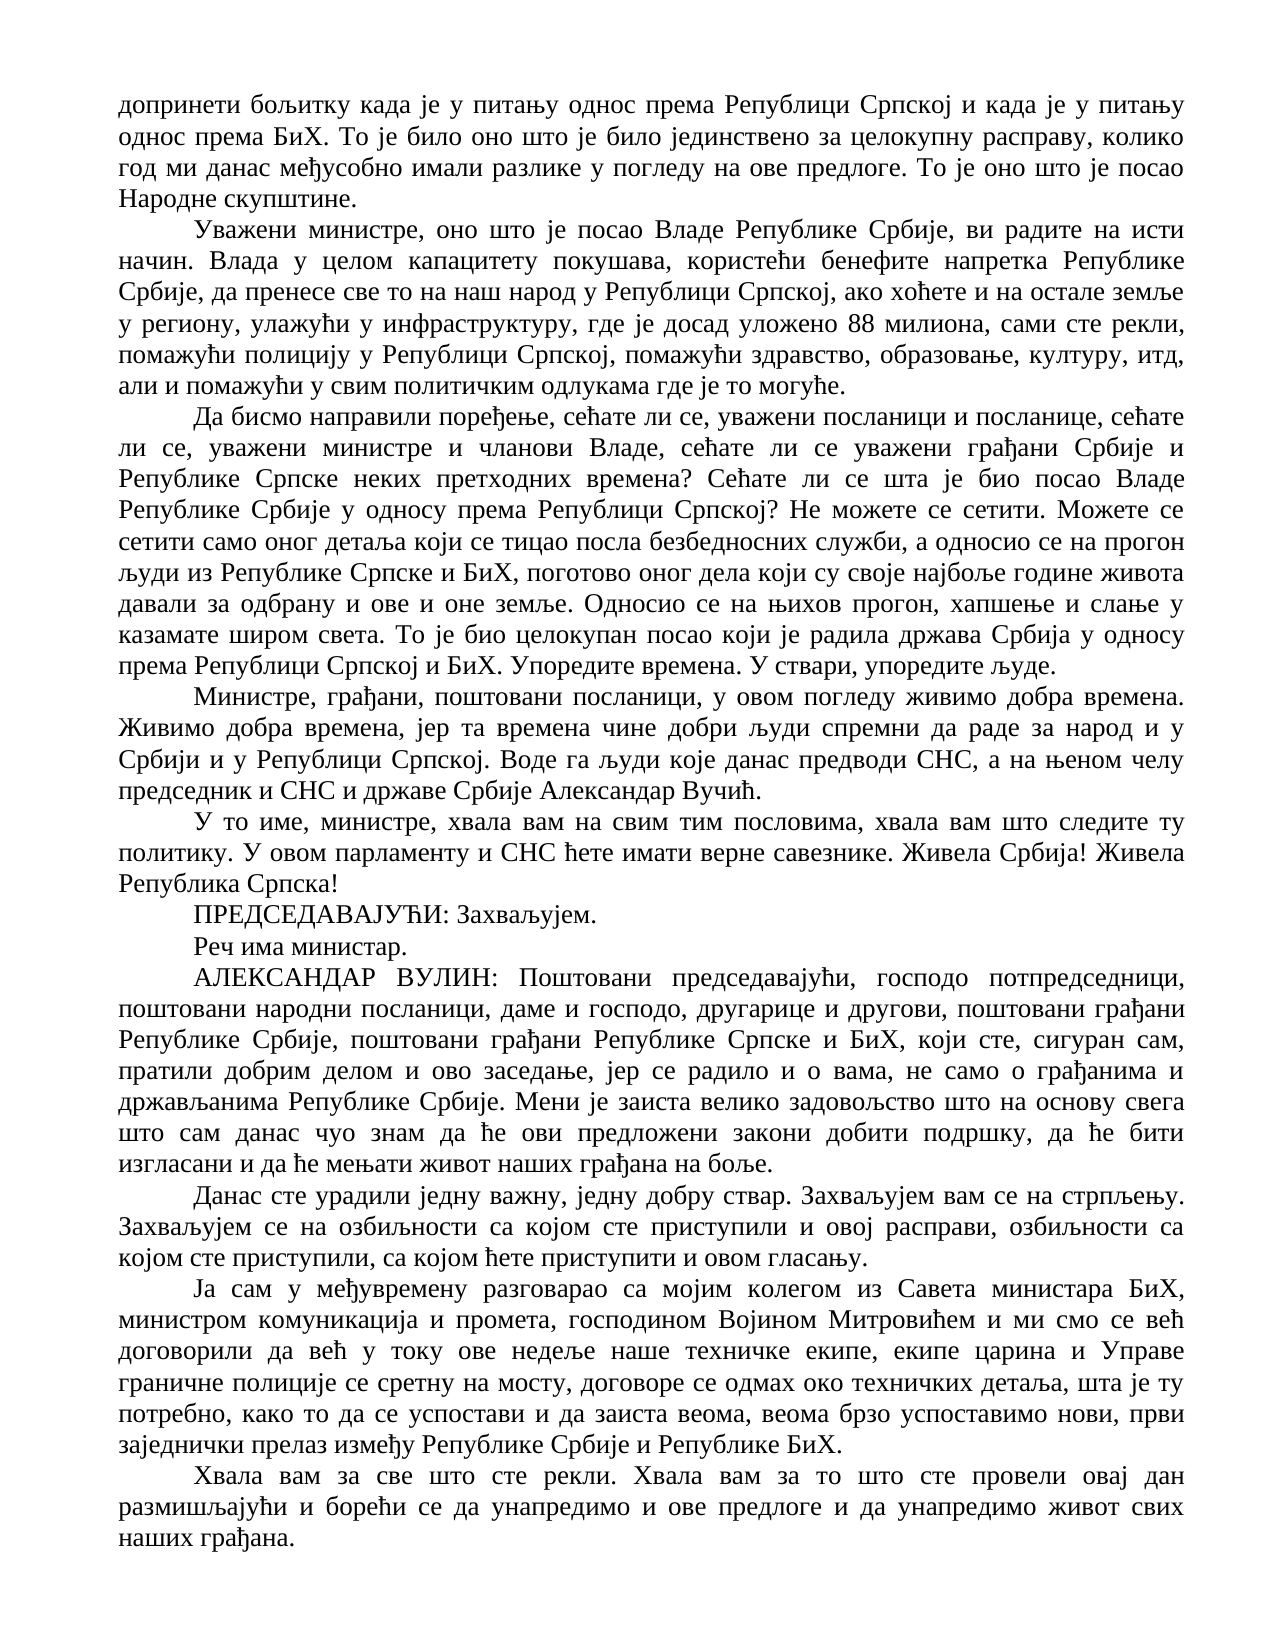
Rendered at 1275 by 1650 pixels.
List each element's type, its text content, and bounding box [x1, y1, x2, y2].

text Хвала вам за све што сте рекли. Хвала вам за то што сте провели овај дан размишљајући и борећи се да унапредимо и ове предлоге и да унапредимо живот свих наших грађана. [118, 1459, 1186, 1552]
text У то име, министре, хвала вам на свим тим пословима, хвала вам што следите ту политику. У овом парламенту и СНС ћете имати верне савезнике. Живела Србија! Живела Република Српска! [118, 805, 1186, 898]
text ПРЕДСЕДАВАЈУЋИ: Захваљујем. [118, 898, 1186, 929]
text Министре, грађани, поштовани посланици, у овом погледу живимо добра времена. Живимо добра времена, јер та времена чине добри људи спремни да раде за народ и у Србији и у Републици Српској. Воде га људи које данас предводи СНС, а на њеном челу председник и СНС и државе Србије Александар Вучић. [118, 680, 1186, 805]
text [118, 89, 1186, 213]
text АЛЕКСАНДАР ВУЛИН: Поштовани председавајући, господо потпредседници, поштовани народни посланици, даме и господо, другарице и другови, поштовани грађани Републике Србије, поштовани грађани Републике Српске и БиХ, који сте, сигуран сам, пратили добрим делом и ово заседање, јер се радило и о вама, не само о грађанима и држављанима Републике Србије. Мени је заиста велико задовољство што на основу свега што сам данас чуо знам да ће ови предложени закони добити подршку, да ће бити изгласани и да ће мењати живот наших грађана на боље. [118, 961, 1186, 1179]
text Реч има министар. [118, 929, 1186, 961]
text Ја сам у међувремену разговарао са мојим колегом из Савета министара БиХ, министром комуникација и промета, господином Војином Митровићем и ми смо се већ договорили да већ у току ове недеље наше техничке екипе, екипе царина и Управе граничне полиције се сретну на мосту, договоре се одмах око техничких детаља, шта је ту потребно, како то да се успостави и да заиста веома, веома брзо успоставимо нови, први заједнички прелаз између Републике Србије и Републике БиХ. [118, 1272, 1186, 1459]
text Данас сте урадили једну важну, једну добру ствар. Захваљујем вам се на стрпљењу. Захваљујем се на озбиљности са којом сте приступили и овој расправи, озбиљности са којом сте приступили, са којом ћете приступити и овом гласању. [118, 1179, 1186, 1272]
text Уважени министре, оно што је посао Владе Републике Србије, ви радите на исти начин. Влада у целом капацитету покушава, користећи бенефите напретка Републике Србије, да пренесе све то на наш народ у Републици Српској, ако хоћете и на остале земље у региону, улажући у инфраструктуру, где је досад уложено 88 милиона, сами сте рекли, помажући полицију у Републици Српској, помажући здравство, образовање, културу, итд, али и помажући у свим политичким одлукама где је то могуће. [118, 213, 1186, 400]
text Да бисмо направили поређење, сећате ли се, уважени посланици и посланице, сећате ли се, уважени министре и чланови Владе, сећате ли се уважени грађани Србије и Републике Српске неких претходних времена? Сећате ли се шта је био посао Владе Републике Србије у односу према Републици Српској? Не можете се сетити. Можете се сетити само оног детаља који се тицао посла безбедносних служби, а односио се на прогон људи из Републике Српске и БиХ, поготово оног дела који су своје најбоље године живота давали за одбрану и ове и оне земље. Односио се на њихов прогон, хапшење и слање у казамате широм света. То је био целокупан посао који је радила држава Србија у односу према Републици Српској и БиХ. Упоредите времена. У ствари, упоредите људе. [118, 400, 1186, 680]
